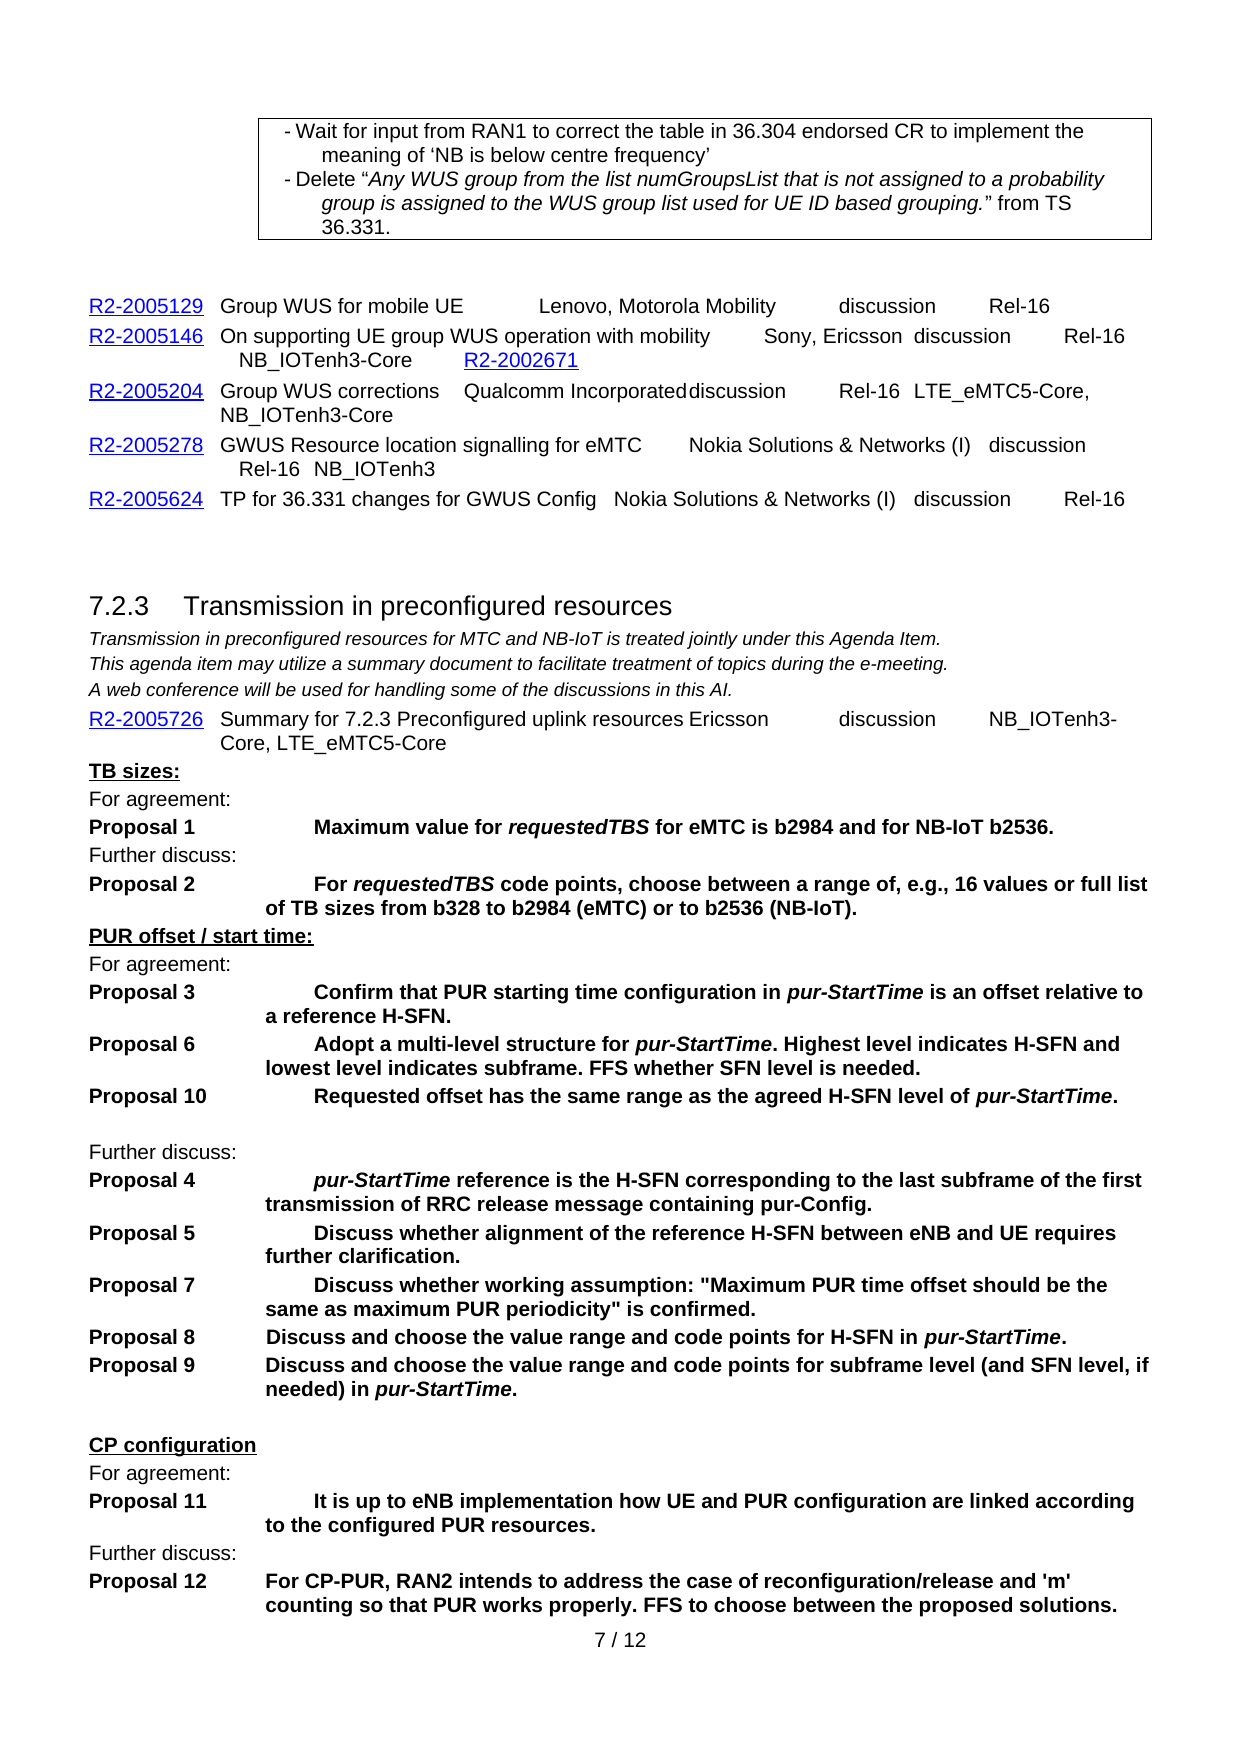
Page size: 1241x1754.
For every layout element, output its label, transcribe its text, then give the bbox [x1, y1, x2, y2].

text PUR offset / start time: [89, 923, 1152, 947]
text This agenda item may utilize a summary document to facilitate treatment of topics during the e-meeting. [89, 653, 1152, 675]
title R2-2005726 Summary for 7.2.3 Preconfigured uplink resources Ericsson discussion NB_IOTenh3-Core, LTE_eMTC5-Core [89, 707, 1152, 755]
subtitle 7.2.3 Transmission in preconfigured resources [89, 590, 1152, 621]
text Transmission in preconfigured resources for MTC and NB-IoT is treated jointly under this Agenda Item. [89, 627, 1152, 649]
text Proposal 11 It is up to eNB implementation how UE and PUR configuration are linked according to the configured PUR resources. [89, 1489, 1152, 1537]
title R2-2005146 On supporting UE group WUS operation with mobility Sony, Ericsson discussion Rel-16 NB_IOTenh3-Core R2-2002671 [89, 324, 1152, 372]
text For agreement: [89, 1461, 1152, 1485]
text TB sizes: [89, 759, 1152, 783]
text Proposal 8 Discuss and choose the value range and code points for H-SFN in pur-StartTime. [89, 1324, 1152, 1348]
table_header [259, 119, 1151, 239]
text Proposal 6 Adopt a multi-level structure for pur-StartTime. Highest level indicates H-SFN and lowest level indicates subframe. FFS whether SFN level is needed. [89, 1032, 1152, 1080]
text Proposal 4 pur-StartTime reference is the H-SFN corresponding to the last subframe of the first transmission of RRC release message containing pur-Config. [89, 1168, 1152, 1216]
text Further discuss: [89, 1140, 1152, 1164]
text For agreement: [89, 787, 1152, 811]
text For agreement: [89, 952, 1152, 976]
text Proposal 10 Requested offset has the same range as the agreed H-SFN level of pur-StartTime. [89, 1084, 1152, 1108]
title R2-2005624 TP for 36.331 changes for GWUS Config Nokia Solutions & Networks (I) discussion Rel-16 [89, 487, 1152, 511]
text Proposal 12 For CP-PUR, RAN2 intends to address the case of reconfiguration/release and 'm' counting so that PUR works properly. FFS to choose between the proposed solutions. [89, 1569, 1152, 1617]
text Proposal 9 Discuss and choose the value range and code points for subframe level (and SFN level, if needed) in pur-StartTime. [89, 1353, 1152, 1401]
text Proposal 2 For requestedTBS code points, choose between a range of, e.g., 16 values or full list of TB sizes from b328 to b2984 (eMTC) or to b2536 (NB-IoT). [89, 871, 1152, 919]
text CP configuration [89, 1433, 1152, 1457]
text Proposal 5 Discuss whether alignment of the reference H-SFN between eNB and UE requires further clarification. [89, 1220, 1152, 1268]
text Proposal 1 Maximum value for requestedTBS for eMTC is b2984 and for NB-IoT b2536. [89, 815, 1152, 839]
text Proposal 3 Confirm that PUR starting time configuration in pur-StartTime is an offset relative to a reference H-SFN. [89, 980, 1152, 1028]
title R2-2005129 Group WUS for mobile UE Lenovo, Motorola Mobility discussion Rel-16 [89, 294, 1152, 318]
text Proposal 7 Discuss whether working assumption: "Maximum PUR time offset should be the same as maximum PUR periodicity" is confirmed. [89, 1272, 1152, 1320]
text A web conference will be used for handling some of the discussions in this AI. [89, 679, 1152, 701]
text Further discuss: [89, 843, 1152, 867]
text Further discuss: [89, 1541, 1152, 1565]
title R2-2005278 GWUS Resource location signalling for eMTC Nokia Solutions & Networks (I) discussion Rel-16 NB_IOTenh3 [89, 433, 1152, 481]
title R2-2005204 Group WUS corrections Qualcomm Incorporated discussion Rel-16 LTE_eMTC5-Core, NB_IOTenh3-Core [89, 378, 1152, 426]
